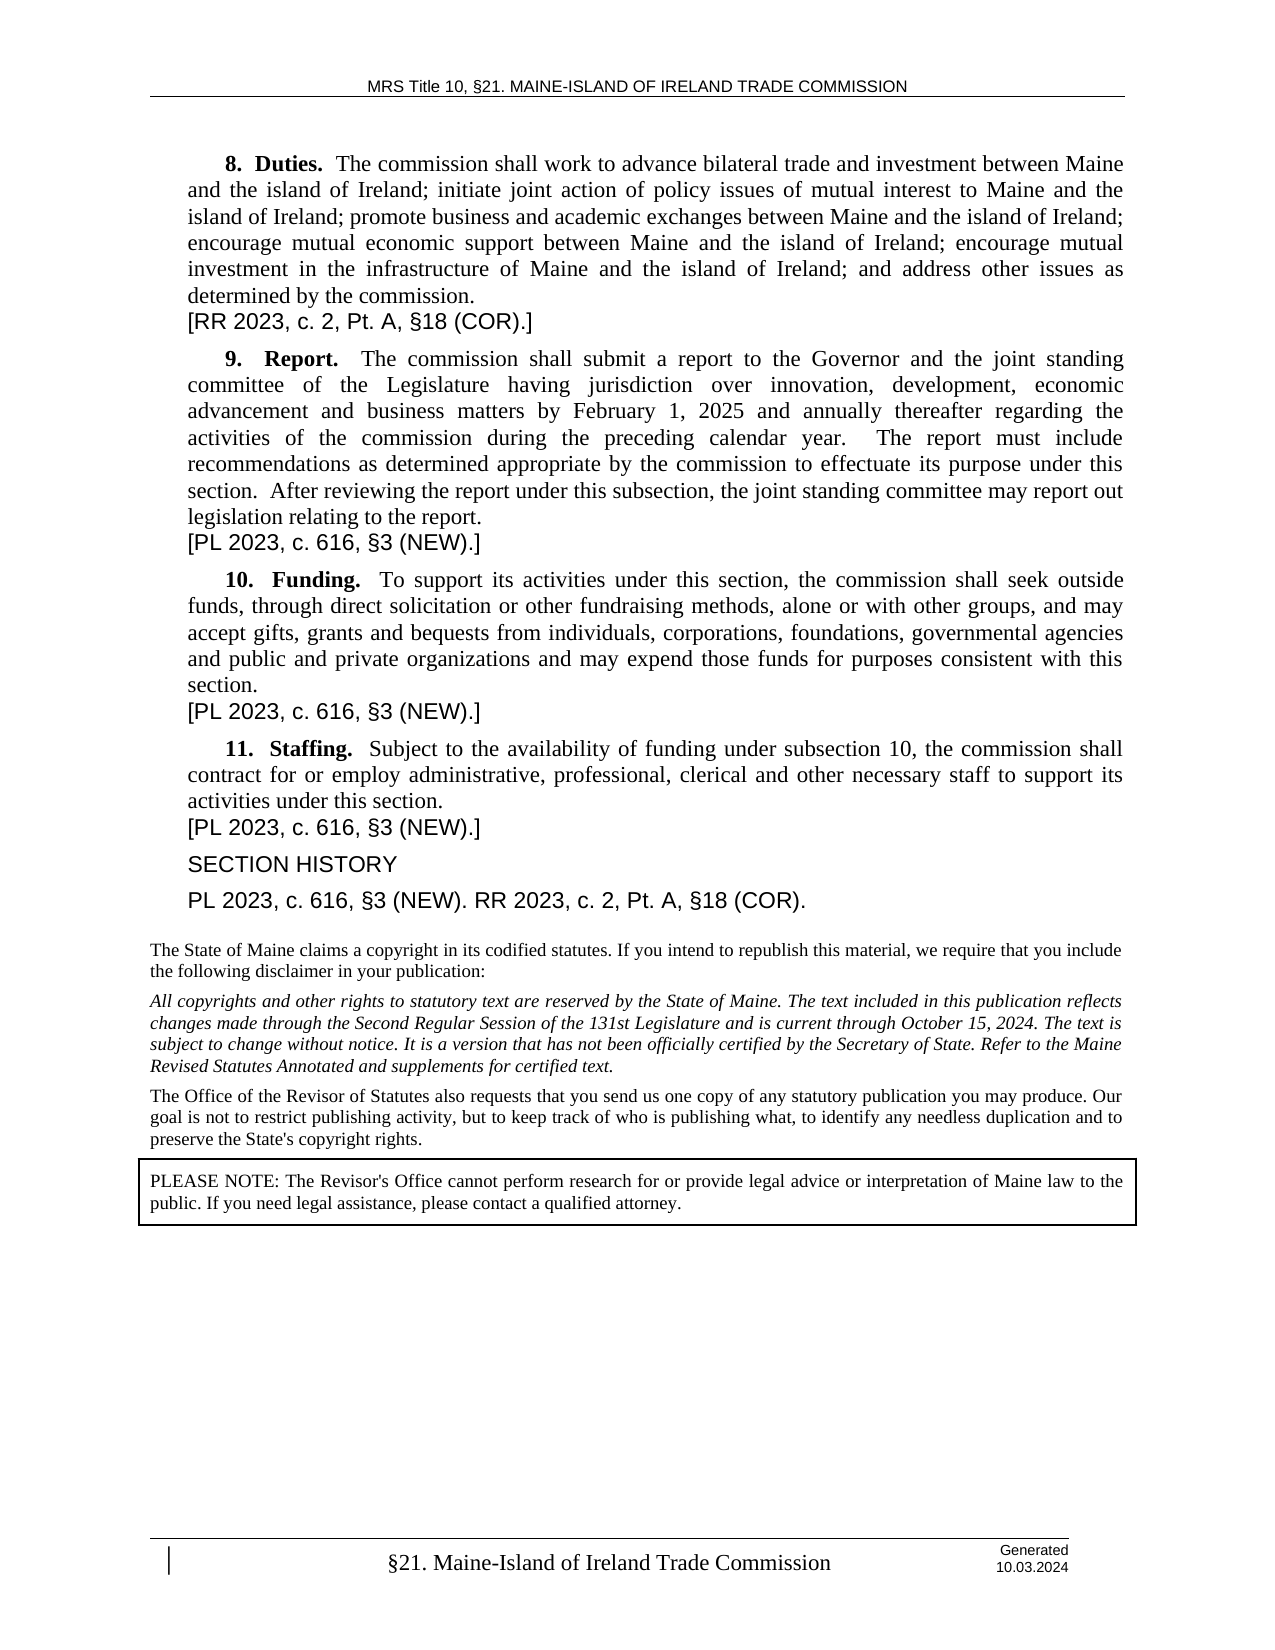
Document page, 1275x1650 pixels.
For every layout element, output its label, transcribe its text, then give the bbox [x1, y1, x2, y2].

text PL 2023, c. 616, §3 (NEW). RR 2023, c. 2, Pt. A, §18 (COR). [187, 887, 1125, 914]
text SECTION HISTORY [187, 851, 1125, 877]
text All copyrights and other rights to statutory text are reserved by the State of Maine. The text included in this publication reflects changes made through the Second Regular Session of the 131st Legislature and is current through October 15, 2024 . The text is subject to change without notice. It is a version that has not been officially certified by the Secretary of State. Refer to the Maine Revised Statutes Annotated and supplements for certified text. [150, 990, 1125, 1076]
text [PL 2023, c. 616, §3 (NEW).] [187, 529, 1125, 556]
text 8. Duties. The commission shall work to advance bilateral trade and investment between Maine and the island of Ireland; initiate joint action of policy issues of mutual interest to Maine and the island of Ireland; promote business and academic exchanges between Maine and the island of Ireland; encourage mutual economic support between Maine and the island of Ireland; encourage mutual investment in the infrastructure of Maine and the island of Ireland; and address other issues as determined by the commission. [187, 150, 1125, 308]
text [PL 2023, c. 616, §3 (NEW).] [187, 698, 1125, 724]
text [PL 2023, c. 616, §3 (NEW).] [187, 814, 1125, 840]
text 11. Staffing. Subject to the availability of funding under subsection 10, the commission shall contract for or employ administrative, professional, clerical and other necessary staff to support its activities under this section. [187, 735, 1125, 814]
text 10. Funding. To support its activities under this section, the commission shall seek outside funds, through direct solicitation or other fundraising methods, alone or with other groups, and may accept gifts, grants and bequests from individuals, corporations, foundations, governmental agencies and public and private organizations and may expend those funds for purposes consistent with this section. [187, 566, 1125, 698]
text 9. Report. The commission shall submit a report to the Governor and the joint standing committee of the Legislature having jurisdiction over innovation, development, economic advancement and business matters by February 1, 2025 and annually thereafter regarding the activities of the commission during the preceding calendar year. The report must include recommendations as determined appropriate by the commission to effectuate its purpose under this section. After reviewing the report under this subsection, the joint standing committee may report out legislation relating to the report. [187, 345, 1125, 529]
text [RR 2023, c. 2, Pt. A, §18 (COR).] [187, 308, 1125, 334]
text The Office of the Revisor of Statutes also requests that you send us one copy of any statutory publication you may produce. Our goal is not to restrict publishing activity, but to keep track of who is publishing what, to identify any needless duplication and to preserve the State's copyright rights. [150, 1085, 1125, 1149]
text The State of Maine claims a copyright in its codified statutes. If you intend to republish this material, we require that you include the following disclaimer in your publication: [150, 939, 1125, 982]
text PLEASE NOTE: The Revisor's Office cannot perform research for or provide legal advice or interpretation of Maine law to the public. If you need legal assistance, please contact a qualified attorney. [140, 1160, 1135, 1224]
